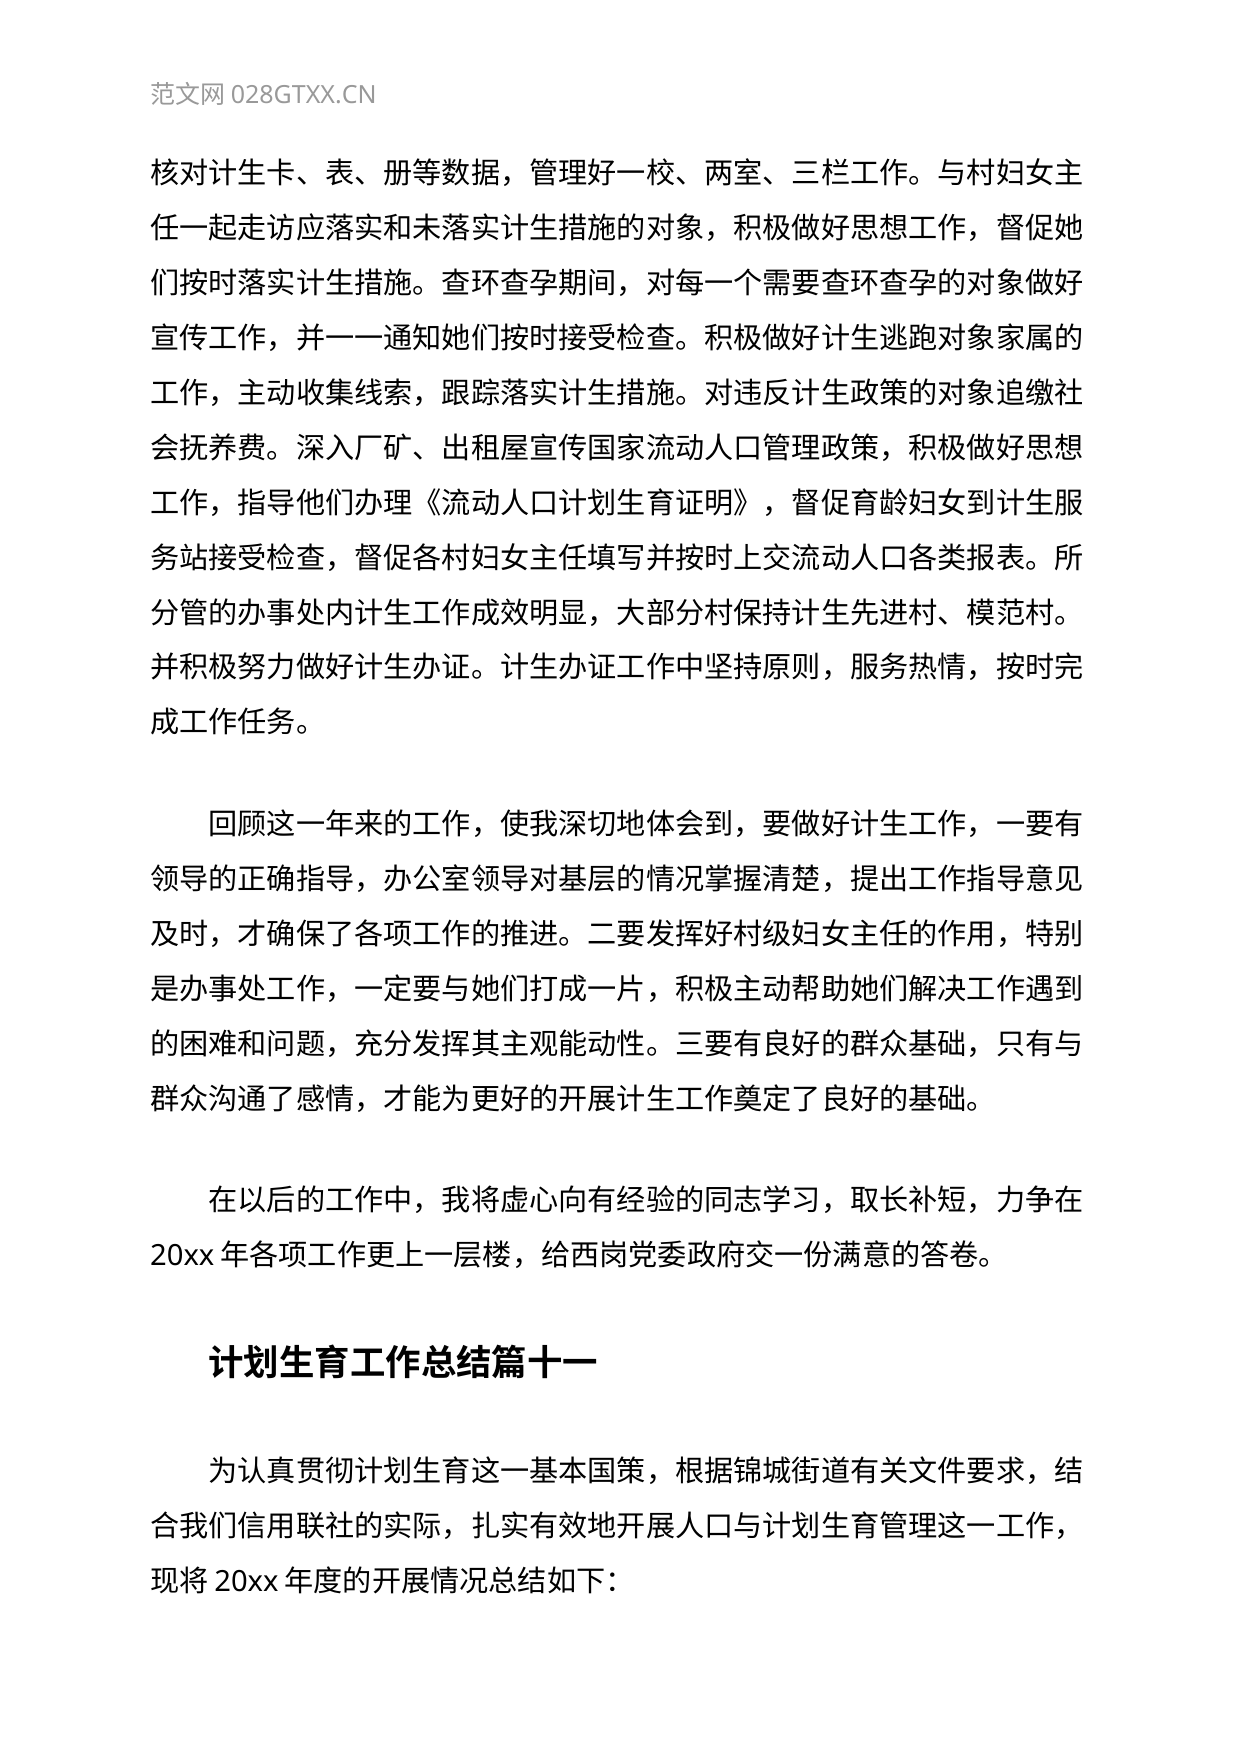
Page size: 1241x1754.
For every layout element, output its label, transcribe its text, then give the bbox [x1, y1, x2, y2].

text 在以后的工作中，我将虚心向有经验的同志学习，取长补短，力争在20xx年各项工作更上一层楼，给西岗党委政府交一份满意的答卷。 [150, 1177, 1090, 1274]
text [150, 150, 1090, 741]
text 为认真贯彻计划生育这一基本国策，根据锦城街道有关文件要求，结合我们信用联社的实际，扎实有效地开展人口与计划生育管理这一工作，现将20xx年度的开展情况总结如下： [150, 1447, 1090, 1599]
text 回顾这一年来的工作，使我深切地体会到，要做好计生工作，一要有领导的正确指导，办公室领导对基层的情况掌握清楚，提出工作指导意见及时，才确保了各项工作的推进。二要发挥好村级妇女主任的作用，特别是办事处工作，一定要与她们打成一片，积极主动帮助她们解决工作遇到的困难和问题，充分发挥其主观能动性。三要有良好的群众基础，只有与群众沟通了感情，才能为更好的开展计生工作奠定了良好的基础。 [150, 801, 1090, 1117]
text 计划生育工作总结篇十一 [150, 1334, 1090, 1385]
